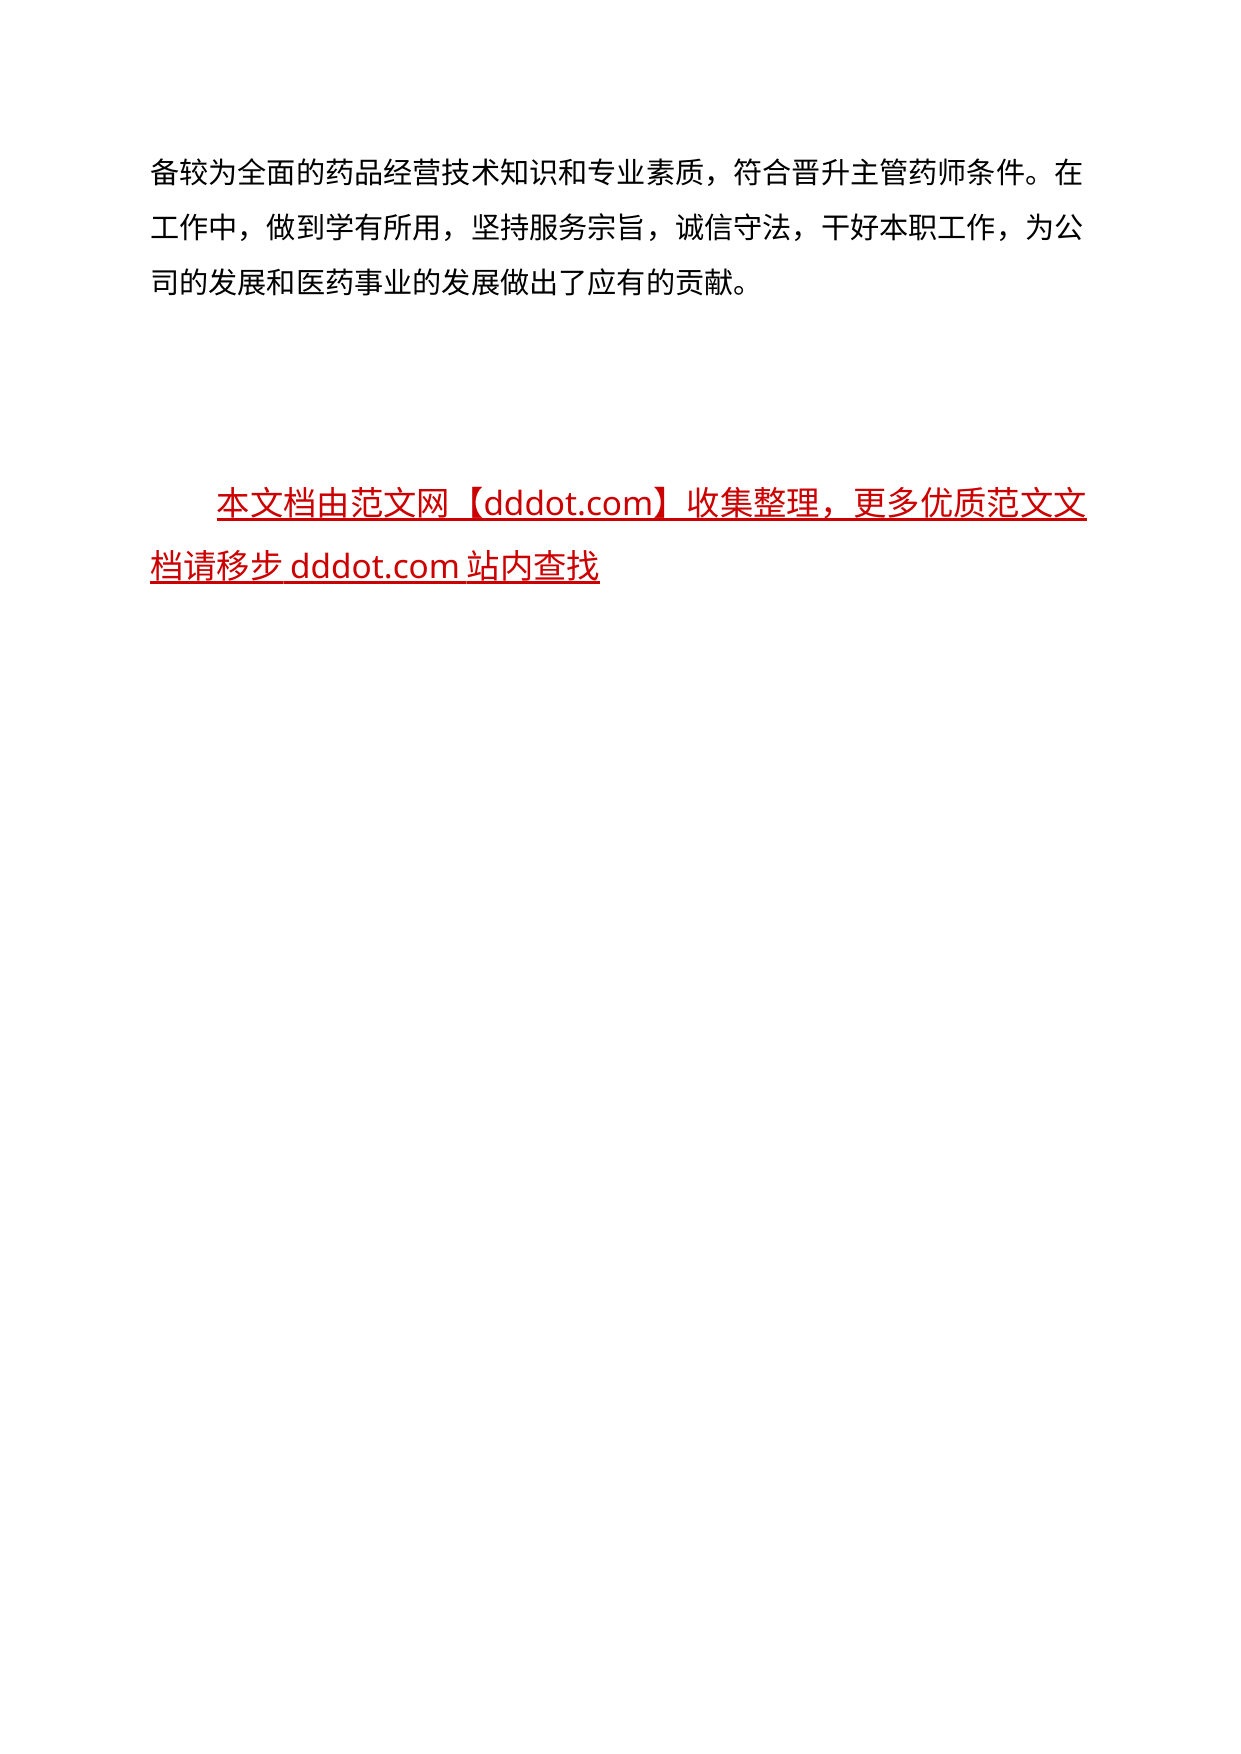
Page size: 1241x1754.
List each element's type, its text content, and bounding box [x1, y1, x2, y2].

text 本文档由范文网【dddot.com】收集整理，更多优质范文文档请移步dddot.com站内查找 [150, 477, 1090, 588]
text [150, 150, 1090, 302]
